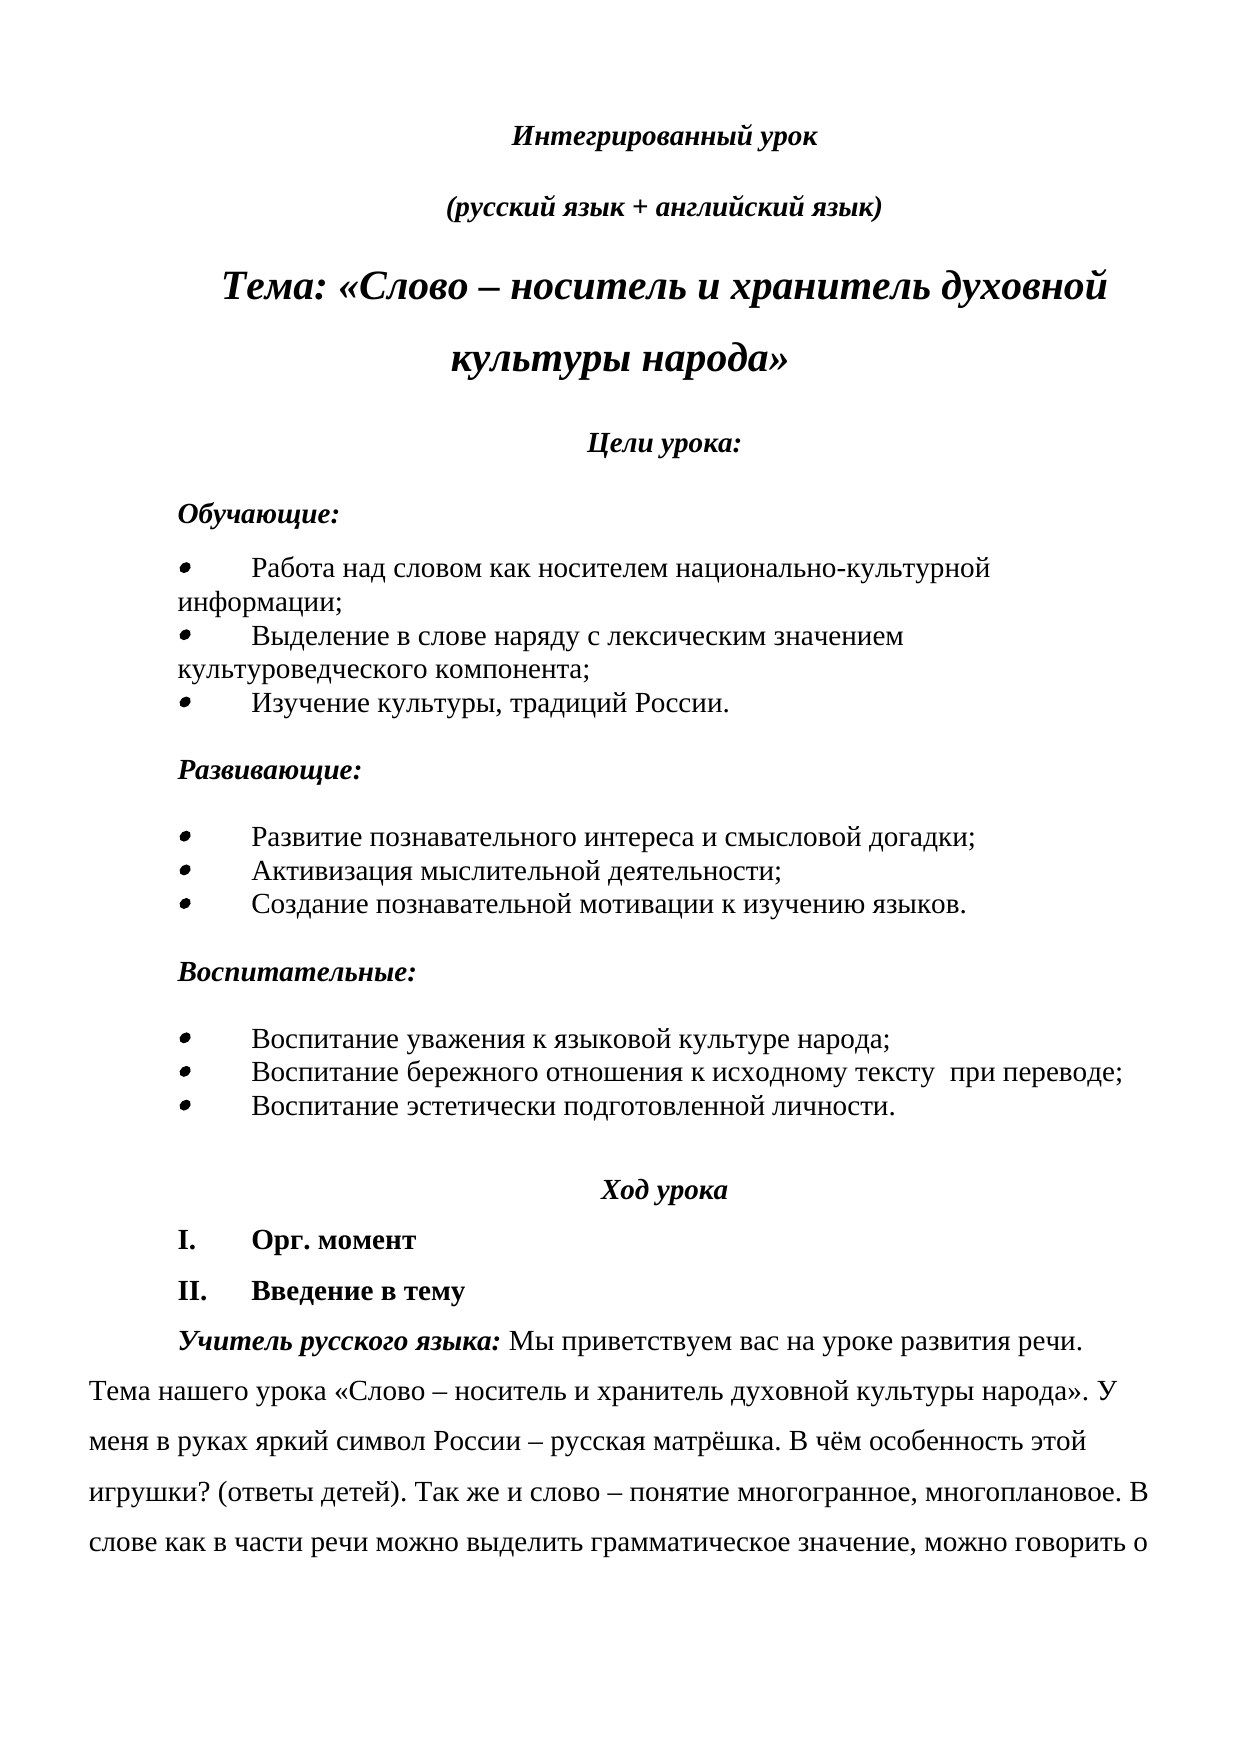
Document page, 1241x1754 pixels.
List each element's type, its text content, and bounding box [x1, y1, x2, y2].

list Выделение в слове наряду с лексическим значением культуроведческого компонента; [177, 618, 1152, 685]
list Ход урока [88, 1172, 1152, 1206]
list Орг. момент [88, 1222, 1152, 1256]
list Работа над словом как носителем национально-культурной информации; [177, 551, 1152, 618]
text Обучающие: [177, 496, 1152, 530]
text Цели урока: [88, 425, 1152, 458]
list Создание познавательной мотивации к изучению языков. [88, 886, 1152, 920]
list Воспитание бережного отношения к исходному тексту при переводе; [88, 1054, 1152, 1088]
text (русский язык + английский язык) [88, 189, 1152, 223]
list Введение в тему [88, 1273, 1152, 1306]
list Воспитательные: [88, 954, 1152, 987]
list Изучение культуры, традиций России. [177, 685, 1152, 718]
list Воспитание уважения к языковой культуре народа; [88, 1021, 1152, 1054]
list Воспитание эстетически подготовленной личности. [88, 1088, 1152, 1122]
list Развивающие: [88, 752, 1152, 786]
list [88, 1323, 1152, 1558]
list Развитие познавательного интереса и смысловой догадки; [88, 819, 1152, 853]
text Тема: «Слово – носитель и хранитель духовной культуры народа» [88, 260, 1152, 380]
text Интегрированный урок [88, 118, 1152, 152]
list Активизация мыслительной деятельности; [88, 853, 1152, 886]
